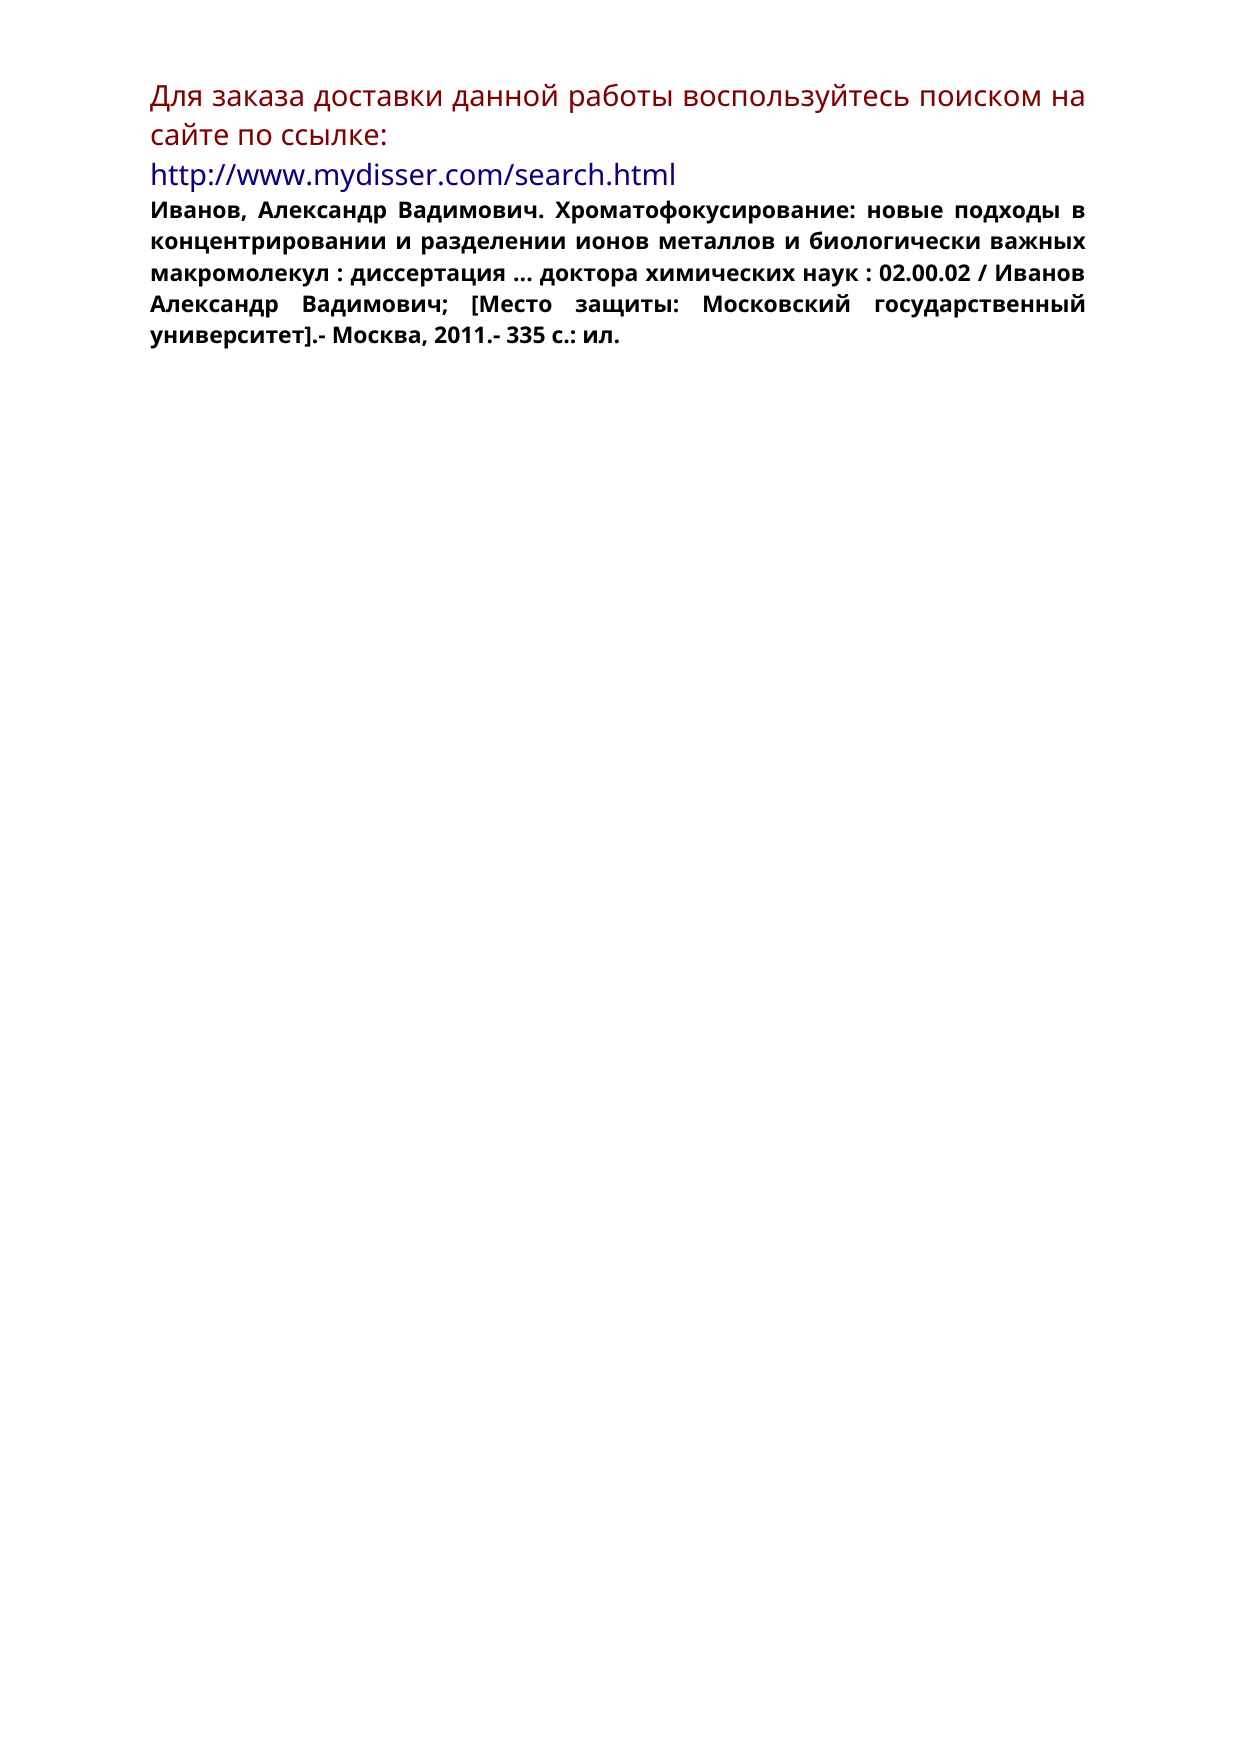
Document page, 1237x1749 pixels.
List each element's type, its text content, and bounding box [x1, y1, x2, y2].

text Иванов, Александр Вадимович. Хроматофокусирование: новые подходы в концентрировании и разделении ионов металлов и биологически важных макромолекул : диссертация ... доктора химических наук : 02.00.02 / Иванов Александр Вадимович; [Место защиты: Московский государственный университет].- Москва, 2011.- 335 с.: ил. [150, 194, 1086, 350]
